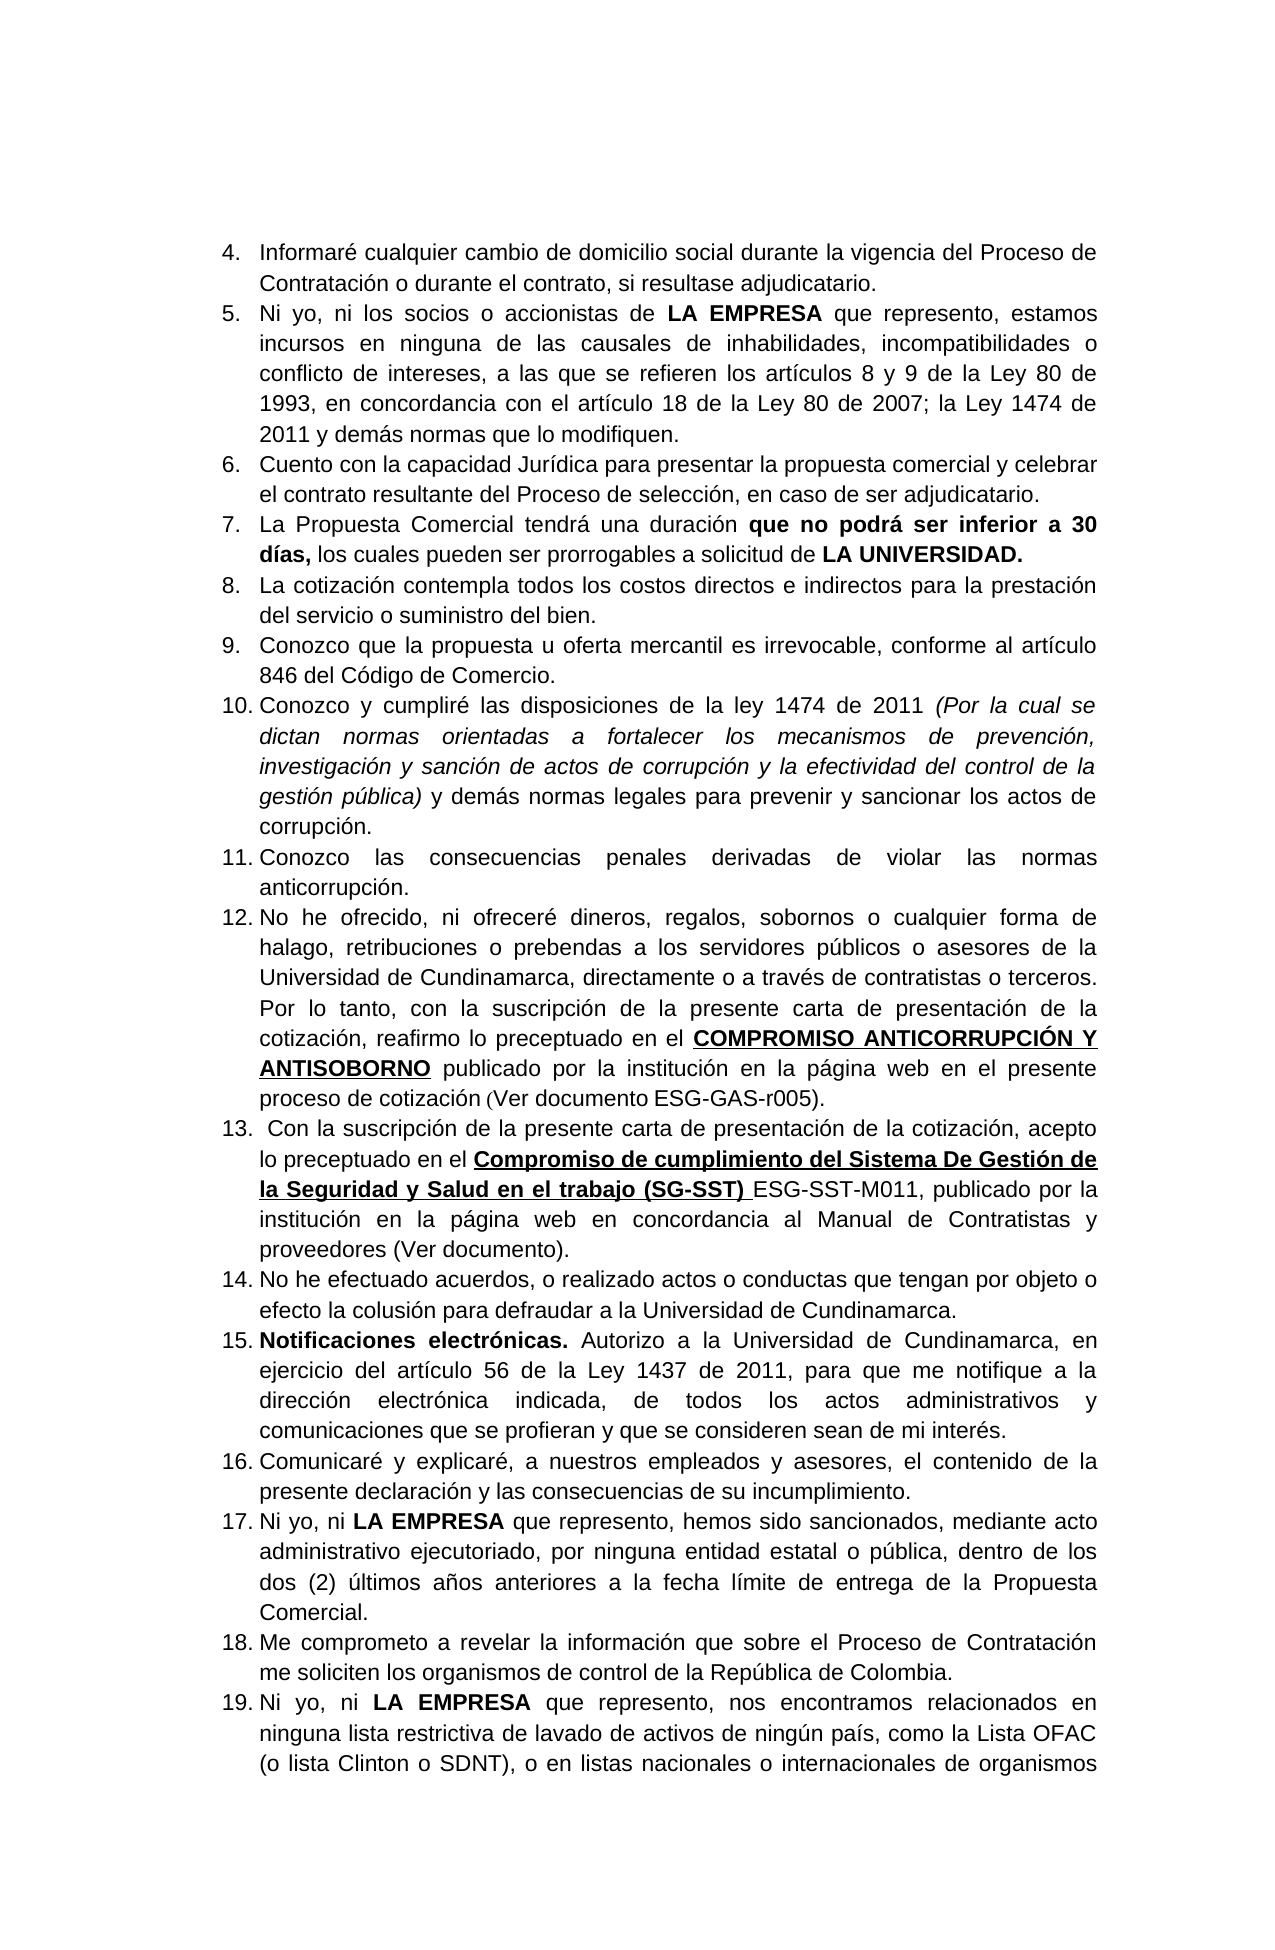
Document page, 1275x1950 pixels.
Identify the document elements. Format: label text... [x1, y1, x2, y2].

list Conozco las consecuencias penales derivadas de violar las normas anticorrupción. [222, 843, 1098, 900]
list Con la suscripción de la presente carta de presentación de la cotización, acepto lo preceptuado en el Compromiso de cumplimiento del Sistema De Gestión de la Seguridad y Salud en el trabajo (SG-SST) ESG-SST-M011, publicado por la institución en la página web en concordancia al Manual de Contratistas y proveedores (Ver documento). [222, 1115, 1098, 1262]
list Conozco que la propuesta u oferta mercantil es irrevocable, conforme al artículo 846 del Código de Comercio. [222, 632, 1098, 688]
list La Propuesta Comercial tendrá una duración que no podrá ser inferior a 30 días, los cuales pueden ser prorrogables a solicitud de LA UNIVERSIDAD. [222, 511, 1098, 568]
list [222, 1689, 1098, 1776]
list Ni yo, ni los socios o accionistas de LA EMPRESA que represento, estamos incursos en ninguna de las causales de inhabilidades, incompatibilidades o conflicto de intereses, a las que se refieren los artículos 8 y 9 de la Ley 80 de 1993, en concordancia con el artículo 18 de la Ley 80 de 2007; la Ley 1474 de 2011 y demás normas que lo modifiquen. [222, 300, 1098, 447]
list Comunicaré y explicaré, a nuestros empleados y asesores, el contenido de la presente declaración y las consecuencias de su incumplimiento. [222, 1448, 1098, 1504]
list Notificaciones electrónicas. Autorizo a la Universidad de Cundinamarca, en ejercicio del artículo 56 de la Ley 1437 de 2011, para que me notifique a la dirección electrónica indicada, de todos los actos administrativos y comunicaciones que se profieran y que se consideren sean de mi interés. [222, 1327, 1098, 1444]
list Me comprometo a revelar la información que sobre el Proceso de Contratación me soliciten los organismos de control de la República de Colombia. [222, 1629, 1098, 1685]
list Cuento con la capacidad Jurídica para presentar la propuesta comercial y celebrar el contrato resultante del Proceso de selección, en caso de ser adjudicatario. [222, 451, 1098, 507]
list Conozco y cumpliré las disposiciones de la ley 1474 de 2011 (Por la cual se dictan normas orientadas a fortalecer los mecanismos de prevención, investigación y sanción de actos de corrupción y la efectividad del control de la gestión pública) y demás normas legales para prevenir y sancionar los actos de corrupción. [222, 692, 1098, 839]
list Informaré cualquier cambio de domicilio social durante la vigencia del Proceso de Contratación o durante el contrato, si resultase adjudicatario. [222, 239, 1098, 296]
list No he efectuado acuerdos, o realizado actos o conductas que tengan por objeto o efecto la colusión para defraudar a la Universidad de Cundinamarca. [222, 1266, 1098, 1323]
list No he ofrecido, ni ofreceré dineros, regalos, sobornos o cualquier forma de halago, retribuciones o prebendas a los servidores públicos o asesores de la Universidad de Cundinamarca, directamente o a través de contratistas o terceros. Por lo tanto, con la suscripción de la presente carta de presentación de la cotización, reafirmo lo preceptuado en el COMPROMISO ANTICORRUPCIÓN Y ANTISOBORNO publicado por la institución en la página web en el presente proceso de cotización (Ver documento ESG-GAS-r005). [222, 904, 1098, 1111]
list La cotización contempla todos los costos directos e indirectos para la prestación del servicio o suministro del bien. [222, 572, 1098, 628]
list Ni yo, ni LA EMPRESA que represento, hemos sido sancionados, mediante acto administrativo ejecutoriado, por ninguna entidad estatal o pública, dentro de los dos (2) últimos años anteriores a la fecha límite de entrega de la Propuesta Comercial. [222, 1508, 1098, 1625]
